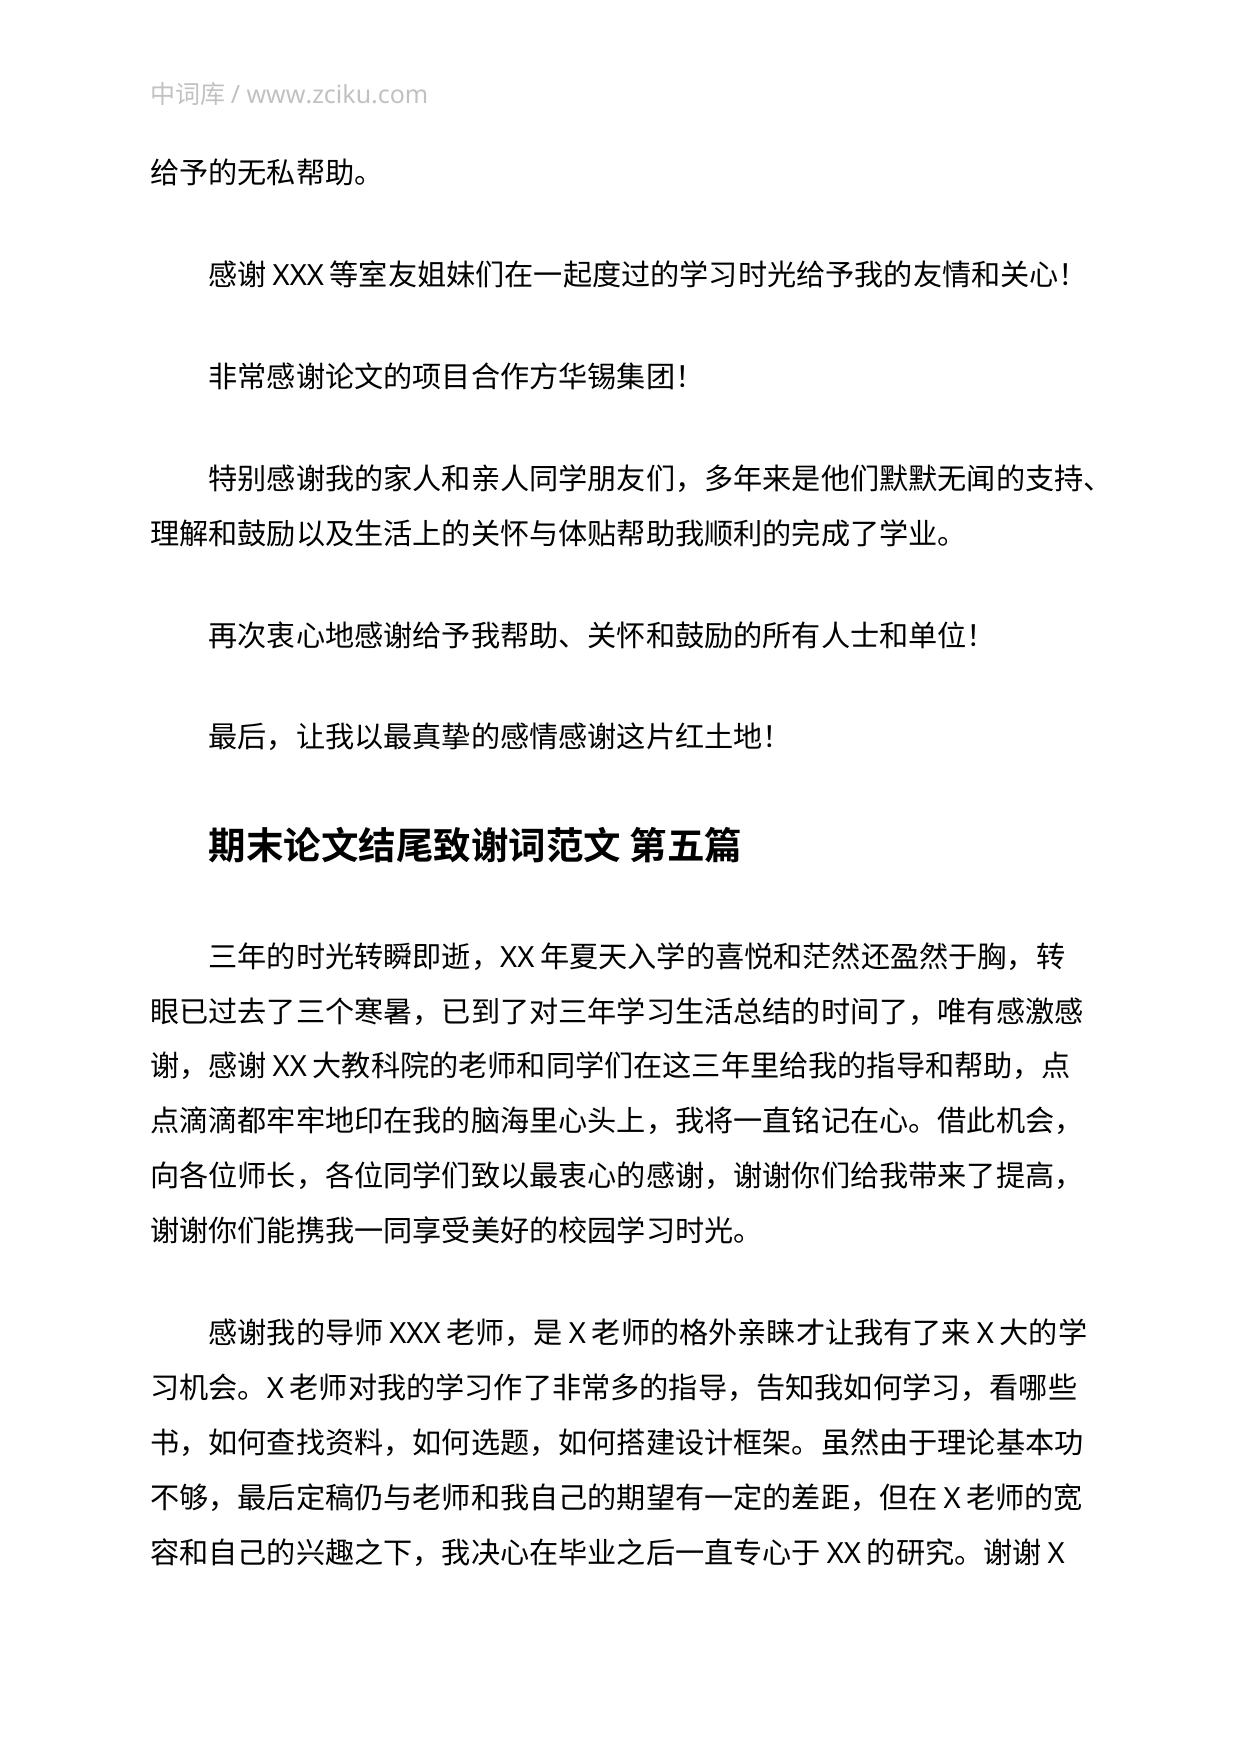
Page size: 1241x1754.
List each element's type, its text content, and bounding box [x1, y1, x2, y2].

text 三年的时光转瞬即逝，XX年夏天入学的喜悦和茫然还盈然于胸，转眼已过去了三个寒暑，已到了对三年学习生活总结的时间了，唯有感激感谢，感谢XX大教科院的老师和同学们在这三年里给我的指导和帮助，点点滴滴都牢牢地印在我的脑海里心头上，我将一直铭记在心。借此机会，向各位师长，各位同学们致以最衷心的感谢，谢谢你们给我带来了提高，谢谢你们能携我一同享受美好的校园学习时光。 [150, 933, 1090, 1250]
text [150, 1309, 1090, 1572]
text 特别感谢我的家人和亲人同学朋友们，多年来是他们默默无闻的支持、理解和鼓励以及生活上的关怀与体贴帮助我顺利的完成了学业。 [150, 456, 1090, 553]
text 期末论文结尾致谢词范文 第五篇 [150, 816, 1090, 870]
text 再次衷心地感谢给予我帮助、关怀和鼓励的所有人士和单位！ [150, 612, 1090, 654]
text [150, 150, 1090, 192]
text 最后，让我以最真挚的感情感谢这片红土地！ [150, 714, 1090, 756]
text 非常感谢论文的项目合作方华锡集团！ [150, 354, 1090, 396]
text 感谢XXX等室友姐妹们在一起度过的学习时光给予我的友情和关心！ [150, 252, 1090, 294]
